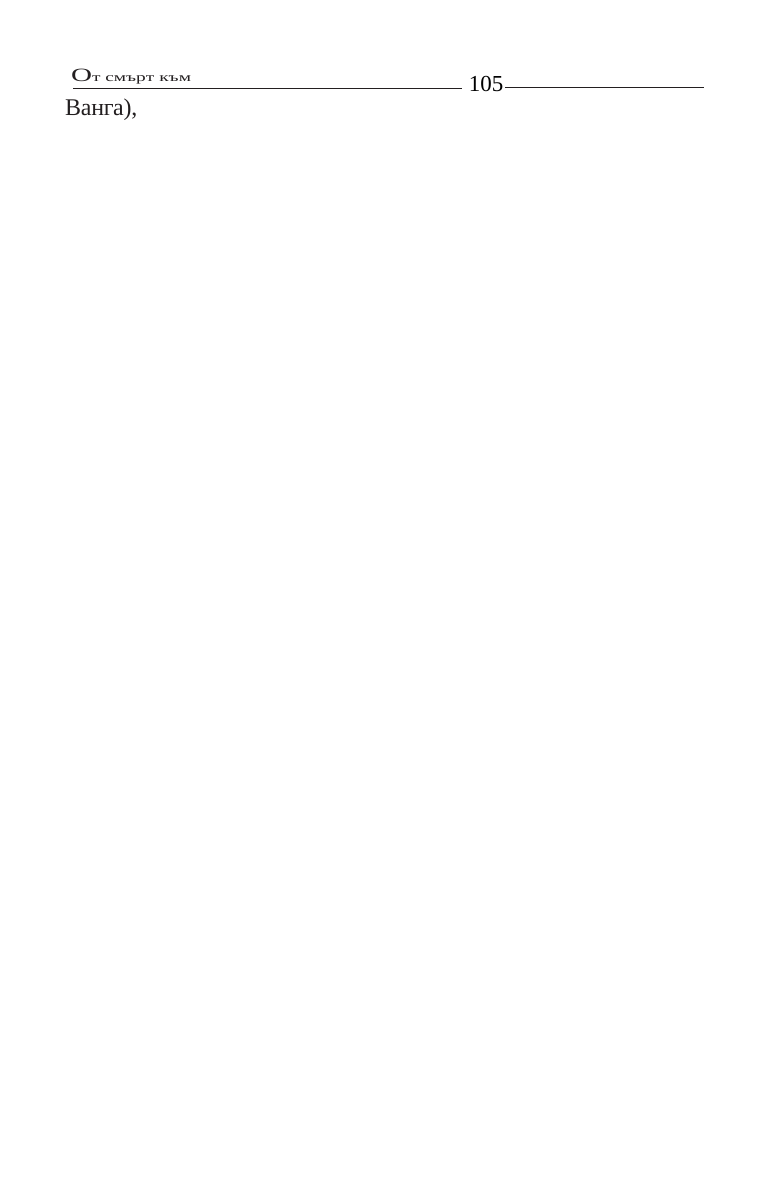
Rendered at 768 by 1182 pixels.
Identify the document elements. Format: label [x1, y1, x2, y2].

text [65, 94, 697, 121]
